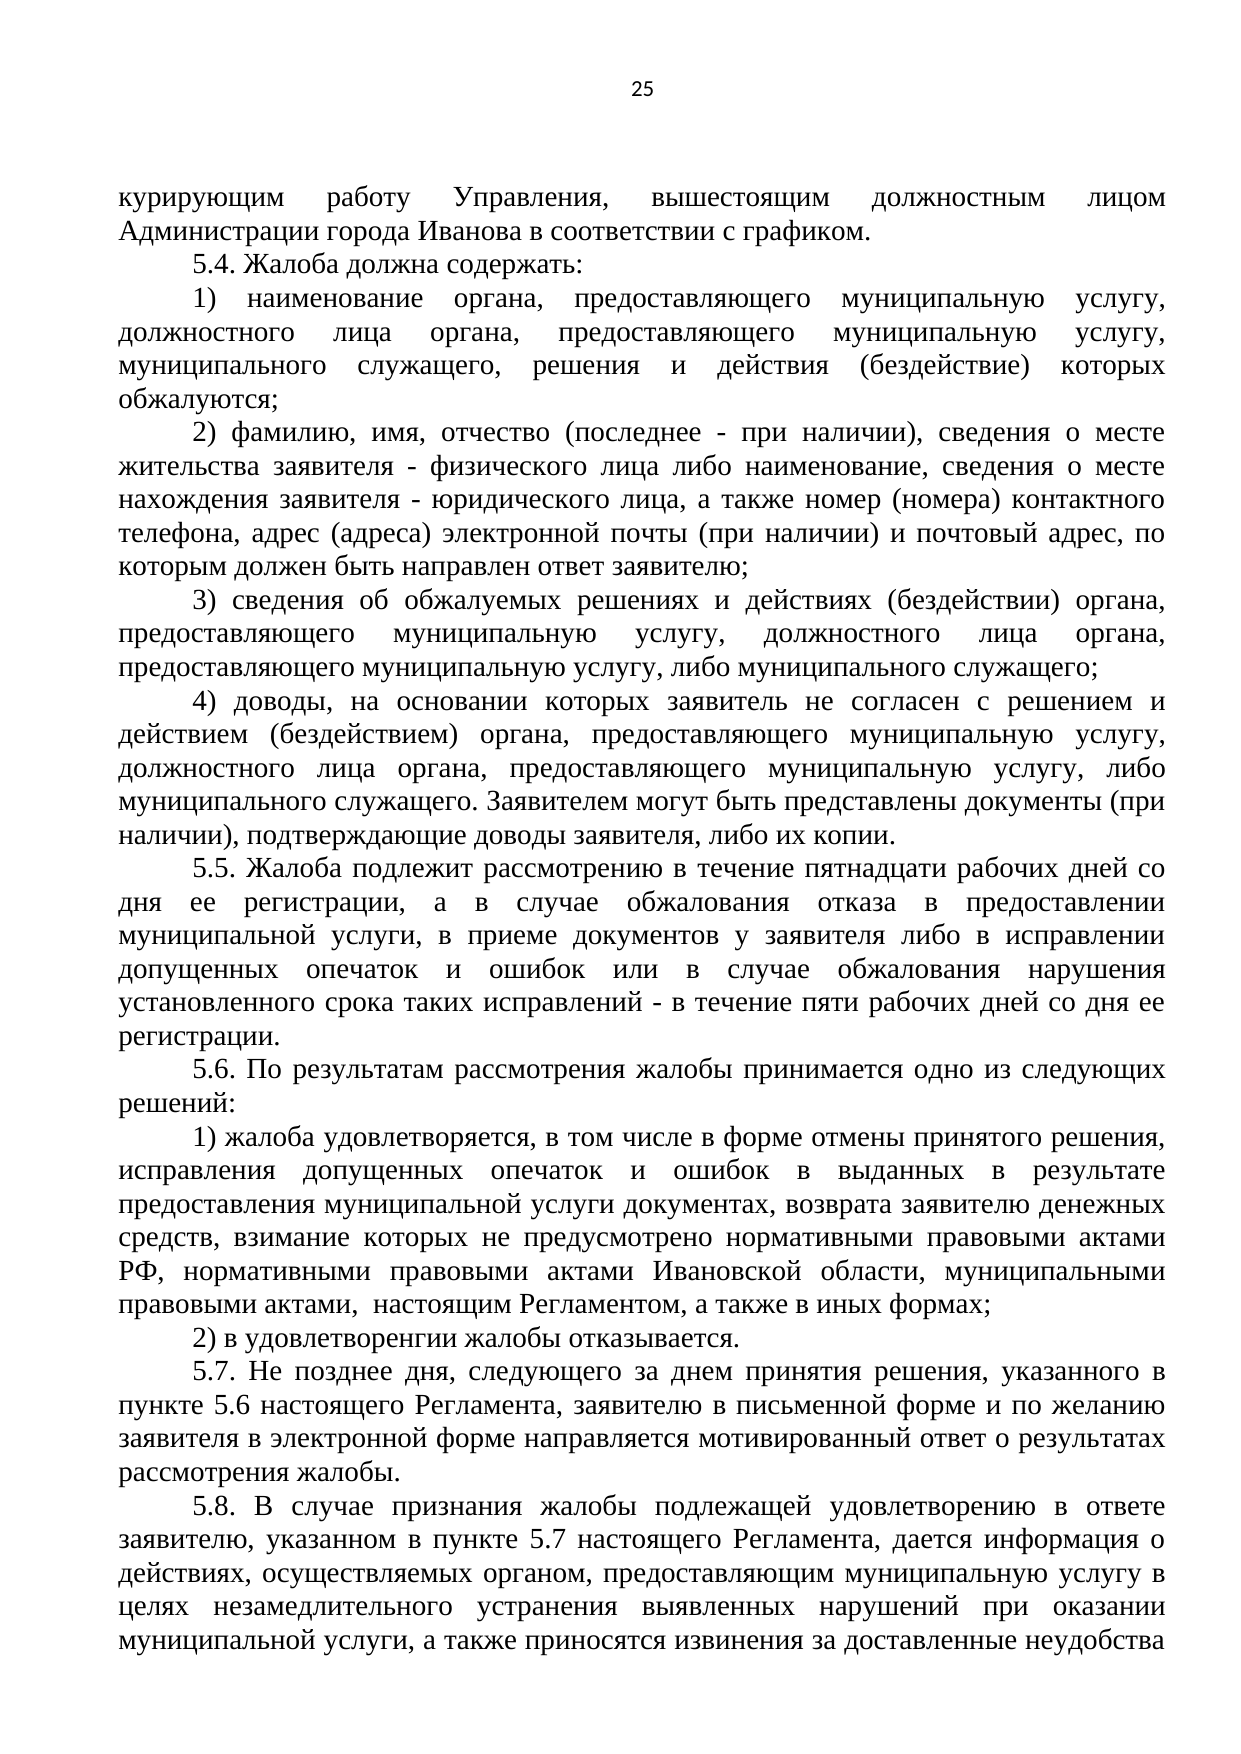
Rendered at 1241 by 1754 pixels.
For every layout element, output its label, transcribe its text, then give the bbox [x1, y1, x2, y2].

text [118, 179, 1167, 247]
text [118, 1488, 1167, 1655]
text 4) доводы, на основании которых заявитель не согласен с решением и действием (бездействием) органа, предоставляющего муниципальную услугу, должностного лица органа, предоставляющего муниципальную услугу, либо муниципального служащего. Заявителем могут быть представлены документы (при наличии), подтверждающие доводы заявителя, либо их копии. [118, 683, 1167, 850]
text 5.6. По результатам рассмотрения жалобы принимается одно из следующих решений: [118, 1052, 1167, 1119]
text 3) сведения об обжалуемых решениях и действиях (бездействии) органа, предоставляющего муниципальную услугу, должностного лица органа, предоставляющего муниципальную услугу, либо муниципального служащего; [118, 582, 1167, 683]
text 2) в удовлетворенгии жалобы отказывается. [118, 1320, 1167, 1353]
text 5.4. Жалоба должна содержать: [118, 247, 1167, 280]
text 1) наименование органа, предоставляющего муниципальную услугу, должностного лица органа, предоставляющего муниципальную услугу, муниципального служащего, решения и действия (бездействие) которых обжалуются; [118, 280, 1167, 414]
text 5.5. Жалоба подлежит рассмотрению в течение пятнадцати рабочих дней со дня ее регистрации, а в случае обжалования отказа в предоставлении муниципальной услуги, в приеме документов у заявителя либо в исправлении допущенных опечаток и ошибок или в случае обжалования нарушения установленного срока таких исправлений - в течение пяти рабочих дней со дня ее регистрации. [118, 850, 1167, 1052]
text 2) фамилию, имя, отчество (последнее - при наличии), сведения о месте жительства заявителя - физического лица либо наименование, сведения о месте нахождения заявителя - юридического лица, а также номер (номера) контактного телефона, адрес (адреса) электронной почты (при наличии) и почтовый адрес, по которым должен быть направлен ответ заявителю; [118, 414, 1167, 582]
text 5.7. Не позднее дня, следующего за днем принятия решения, указанного в пункте 5.6 настоящего Регламента, заявителю в письменной форме и по желанию заявителя в электронной форме направляется мотивированный ответ о результатах рассмотрения жалобы. [118, 1353, 1167, 1488]
text 1) жалоба удовлетворяется, в том числе в форме отмены принятого решения, исправления допущенных опечаток и ошибок в выданных в результате предоставления муниципальной услуги документах, возврата заявителю денежных средств, взимание которых не предусмотрено нормативными правовыми актами РФ, нормативными правовыми актами Ивановской области, муниципальными правовыми актами, настоящим Регламентом, а также в иных формах; [118, 1119, 1167, 1320]
